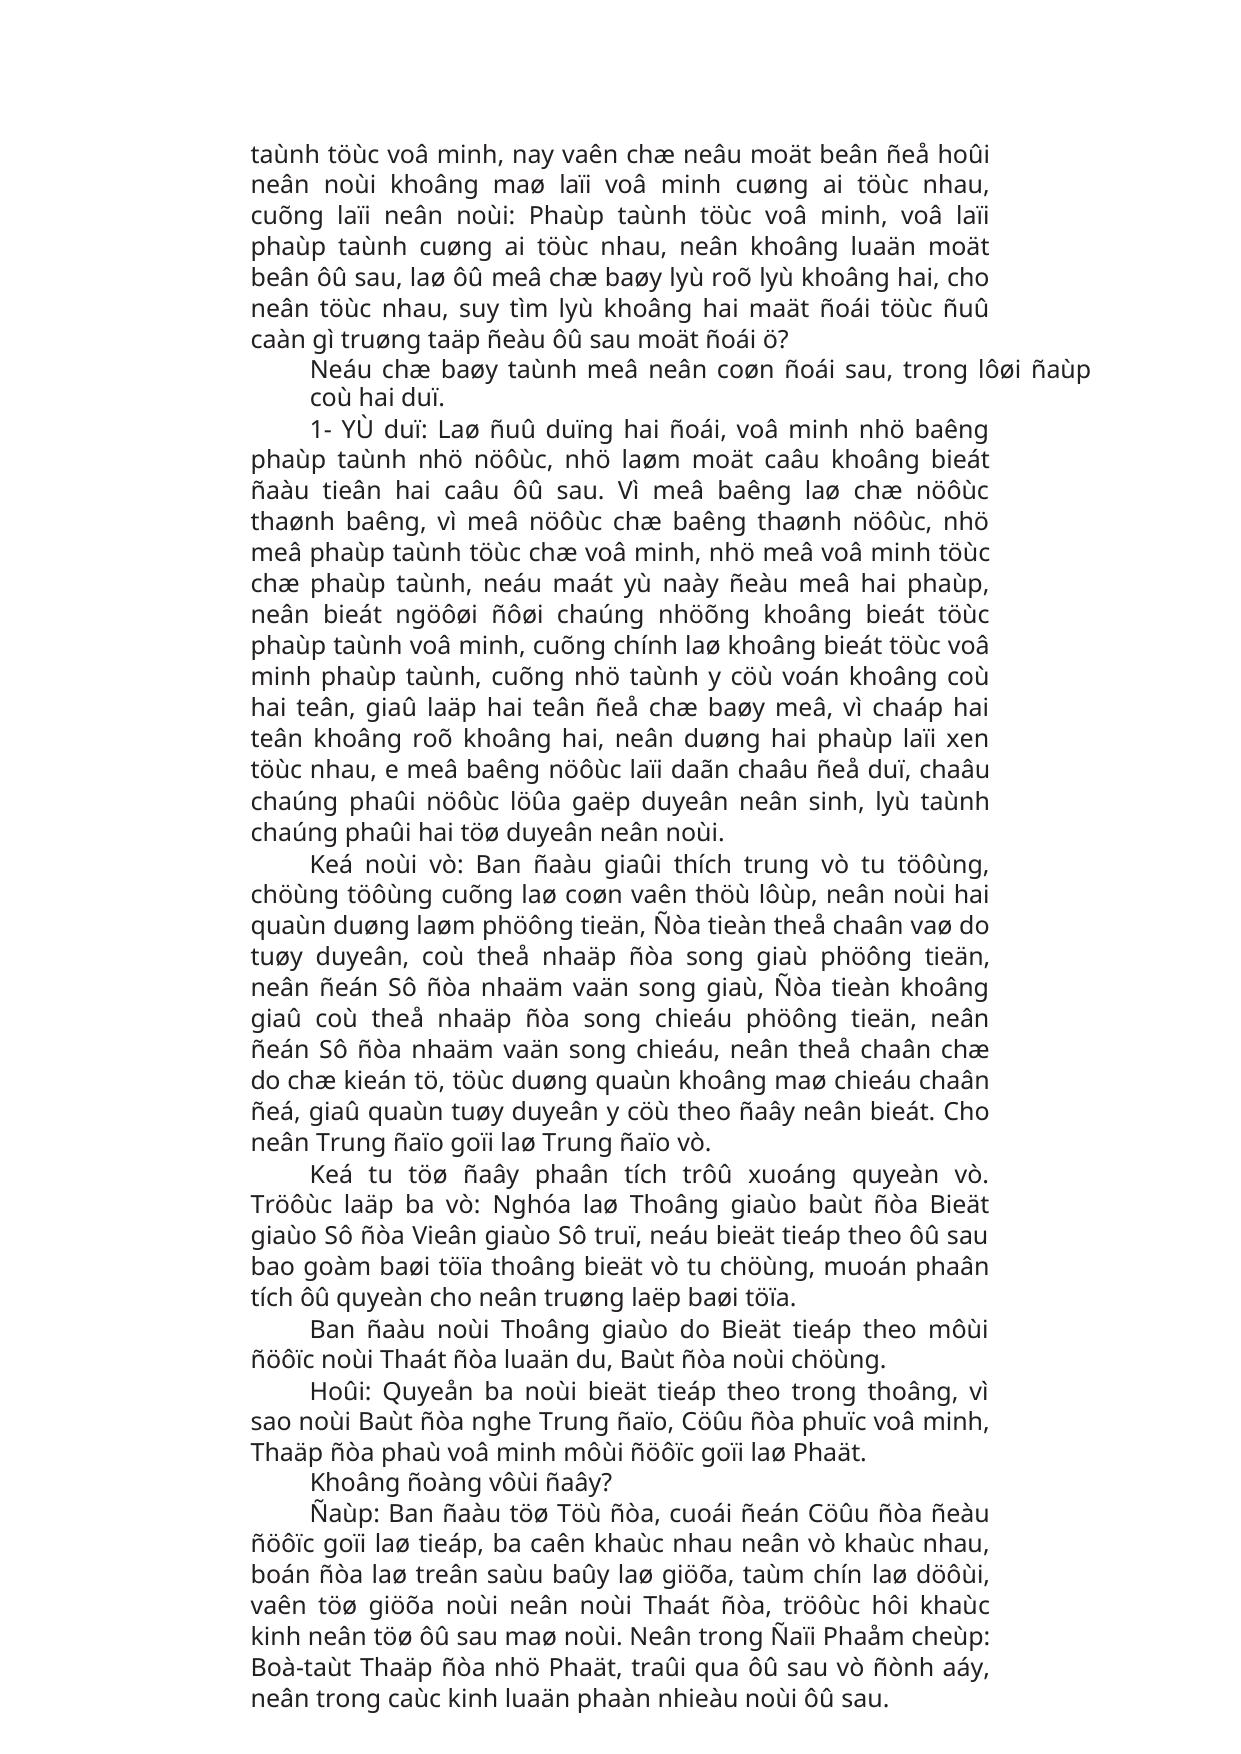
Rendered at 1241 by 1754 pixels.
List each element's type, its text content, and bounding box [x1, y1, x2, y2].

text Khoâng ñoàng vôùi ñaây? [309, 1469, 1092, 1497]
text taùnh töùc voâ minh, nay vaên chæ neâu moät beân ñeå hoûi neân noùi khoâng maø laïi voâ minh cuøng ai töùc nhau, cuõng laïi neân noùi: Phaùp taùnh töùc voâ minh, voâ laïi phaùp taùnh cuøng ai töùc nhau, neân khoâng luaän moät beân ôû sau, laø ôû meâ chæ baøy lyù roõ lyù khoâng hai, cho neân töùc nhau, suy tìm lyù khoâng hai maät ñoái töùc ñuû caàn gì truøng taäp ñeàu ôû sau moät ñoái ö? [250, 138, 990, 356]
text Neáu chæ baøy taùnh meâ neân coøn ñoái sau, trong lôøi ñaùp coù hai duï. [309, 356, 1092, 413]
text Ñaùp: Ban ñaàu töø Töù ñòa, cuoái ñeán Cöûu ñòa ñeàu ñöôïc goïi laø tieáp, ba caên khaùc nhau neân vò khaùc nhau, boán ñòa laø treân saùu baûy laø giöõa, taùm chín laø döôùi, vaên töø giöõa noùi neân noùi Thaát ñòa, tröôùc hôi khaùc kinh neân töø ôû sau maø noùi. Neân trong Ñaïi Phaåm cheùp: Boà-taùt Thaäp ñòa nhö Phaät, traûi qua ôû sau vò ñònh aáy, neân trong caùc kinh luaän phaàn nhieàu noùi ôû sau. [250, 1497, 990, 1714]
text 1- YÙ duï: Laø ñuû duïng hai ñoái, voâ minh nhö baêng phaùp taùnh nhö nöôùc, nhö laøm moät caâu khoâng bieát ñaàu tieân hai caâu ôû sau. Vì meâ baêng laø chæ nöôùc thaønh baêng, vì meâ nöôùc chæ baêng thaønh nöôùc, nhö meâ phaùp taùnh töùc chæ voâ minh, nhö meâ voâ minh töùc chæ phaùp taùnh, neáu maát yù naày ñeàu meâ hai phaùp, neân bieát ngöôøi ñôøi chaúng nhöõng khoâng bieát töùc phaùp taùnh voâ minh, cuõng chính laø khoâng bieát töùc voâ minh phaùp taùnh, cuõng nhö taùnh y cöù voán khoâng coù hai teân, giaû laäp hai teân ñeå chæ baøy meâ, vì chaáp hai teân khoâng roõ khoâng hai, neân duøng hai phaùp laïi xen töùc nhau, e meâ baêng nöôùc laïi daãn chaâu ñeå duï, chaâu chaúng phaûi nöôùc löûa gaëp duyeân neân sinh, lyù taùnh chaúng phaûi hai töø duyeân neân noùi. [250, 414, 990, 848]
text Keá tu töø ñaây phaân tích trôû xuoáng quyeàn vò. Tröôùc laäp ba vò: Nghóa laø Thoâng giaùo baùt ñòa Bieät giaùo Sô ñòa Vieân giaùo Sô truï, neáu bieät tieáp theo ôû sau bao goàm baøi töïa thoâng bieät vò tu chöùng, muoán phaân tích ôû quyeàn cho neân truøng laëp baøi töïa. [250, 1159, 990, 1314]
text Ban ñaàu noùi Thoâng giaùo do Bieät tieáp theo môùi ñöôïc noùi Thaát ñòa luaän du, Baùt ñòa noùi chöùng. [250, 1314, 990, 1376]
text Keá noùi vò: Ban ñaàu giaûi thích trung vò tu töôùng, chöùng töôùng cuõng laø coøn vaên thöù lôùp, neân noùi hai quaùn duøng laøm phöông tieän, Ñòa tieàn theå chaân vaø do tuøy duyeân, coù theå nhaäp ñòa song giaù phöông tieän, neân ñeán Sô ñòa nhaäm vaän song giaù, Ñòa tieàn khoâng giaû coù theå nhaäp ñòa song chieáu phöông tieän, neân ñeán Sô ñòa nhaäm vaän song chieáu, neân theå chaân chæ do chæ kieán tö, töùc duøng quaùn khoâng maø chieáu chaân ñeá, giaû quaùn tuøy duyeân y cöù theo ñaây neân bieát. Cho neân Trung ñaïo goïi laø Trung ñaïo vò. [250, 848, 990, 1159]
text Hoûi: Quyeån ba noùi bieät tieáp theo trong thoâng, vì sao noùi Baùt ñòa nghe Trung ñaïo, Cöûu ñòa phuïc voâ minh, Thaäp ñòa phaù voâ minh môùi ñöôïc goïi laø Phaät. [250, 1376, 990, 1469]
